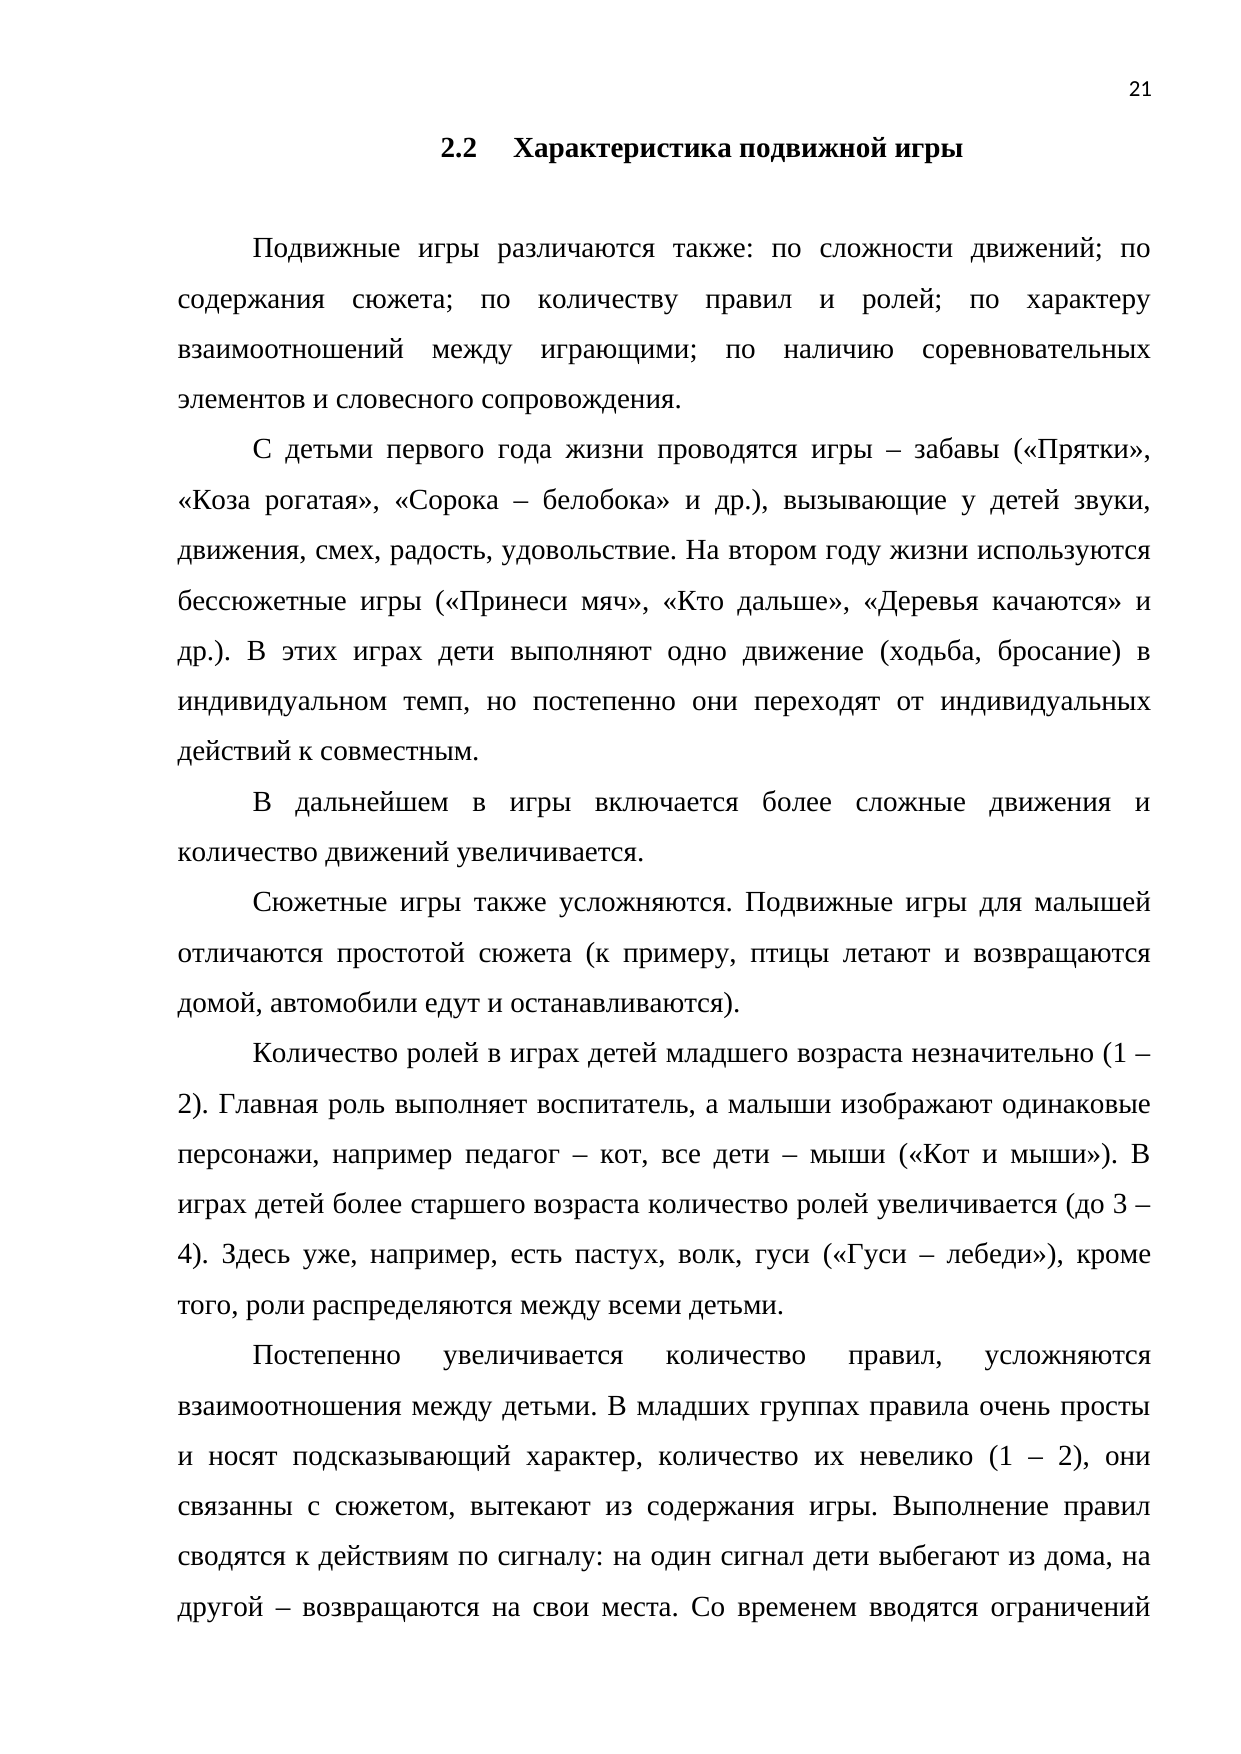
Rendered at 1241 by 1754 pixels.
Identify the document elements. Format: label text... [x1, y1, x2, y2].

text Сюжетные игры также усложняются. Подвижные игры для малышей отличаются простотой сюжета (к примеру, птицы летают и возвращаются домой, автомобили едут и останавливаются). [177, 884, 1152, 1019]
list Характеристика подвижной игры [177, 130, 1152, 163]
text Подвижные игры различаются также: по сложности движений; по содержания сюжета; по количеству правил и ролей; по характеру взаимоотношений между играющими; по наличию соревновательных элементов и словесного сопровождения. [177, 230, 1152, 415]
text Количество ролей в играх детей младшего возраста незначительно (1 – 2). Главная роль выполняет воспитатель, а малыши изображают одинаковые персонажи, например педагог – кот, все дети – мыши («Кот и мыши»). В играх детей более старшего возраста количество ролей увеличивается (до 3 – 4). Здесь уже, например, есть пастух, волк, гуси («Гуси – лебеди»), кроме того, роли распределяются между всеми детьми. [177, 1035, 1152, 1321]
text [177, 1337, 1152, 1622]
text В дальнейшем в игры включается более сложные движения и количество движений увеличивается. [177, 784, 1152, 868]
text С детьми первого года жизни проводятся игры – забавы («Прятки», «Коза рогатая», «Сорока – белобока» и др.), вызывающие у детей звуки, движения, смех, радость, удовольствие. На втором году жизни используются бессюжетные игры («Принеси мяч», «Кто дальше», «Деревья качаются» и др.). В этих играх дети выполняют одно движение (ходьба, бросание) в индивидуальном темп, но постепенно они переходят от индивидуальных действий к совместным. [177, 432, 1152, 767]
